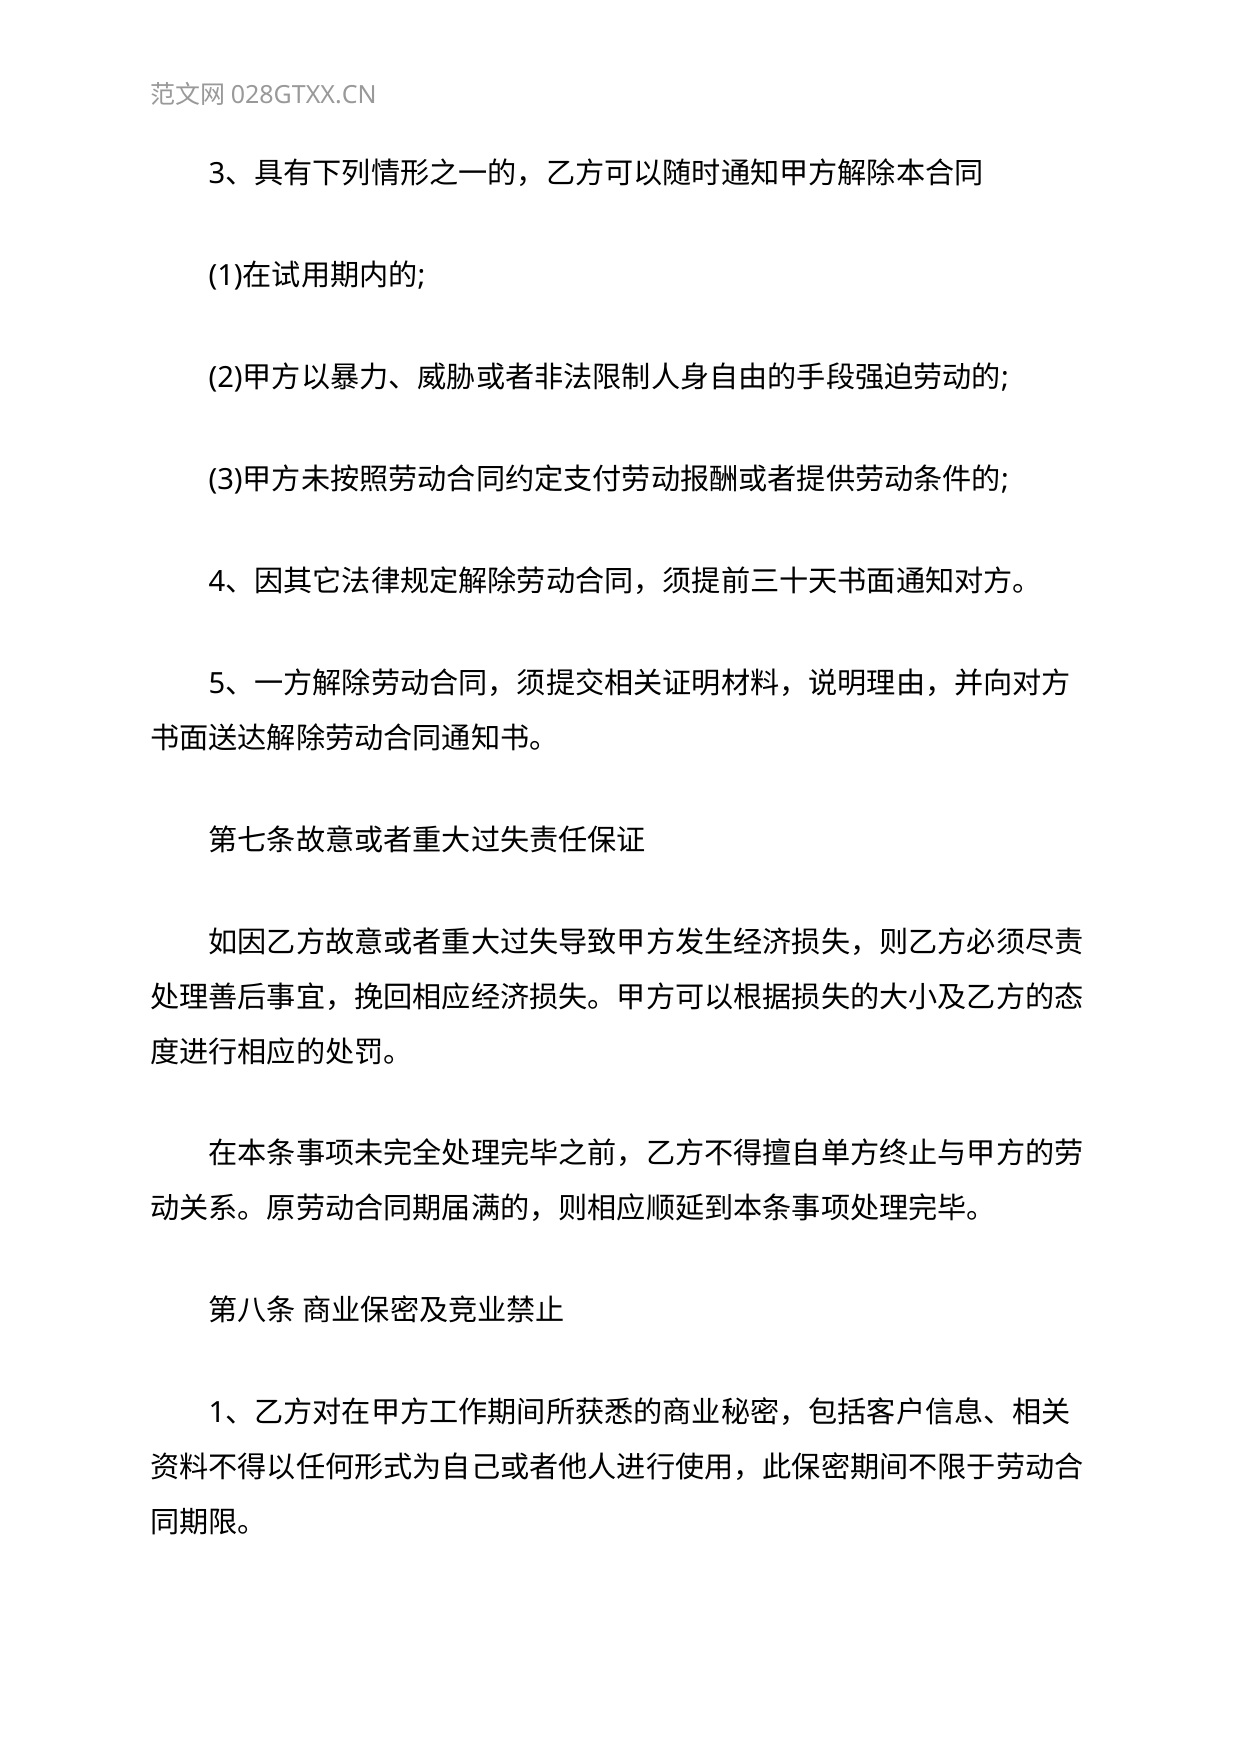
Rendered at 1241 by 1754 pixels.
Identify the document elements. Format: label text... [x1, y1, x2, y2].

text 5、一方解除劳动合同，须提交相关证明材料，说明理由，并向对方书面送达解除劳动合同通知书。 [150, 660, 1090, 757]
text 1、乙方对在甲方工作期间所获悉的商业秘密，包括客户信息、相关资料不得以任何形式为自己或者他人进行使用，此保密期间不限于劳动合同期限。 [150, 1388, 1090, 1541]
text 第八条 商业保密及竞业禁止 [150, 1287, 1090, 1329]
text (1)在试用期内的; [150, 252, 1090, 294]
text 如因乙方故意或者重大过失导致甲方发生经济损失，则乙方必须尽责处理善后事宜，挽回相应经济损失。甲方可以根据损失的大小及乙方的态度进行相应的处罚。 [150, 918, 1090, 1071]
text (3)甲方未按照劳动合同约定支付劳动报酬或者提供劳动条件的; [150, 456, 1090, 498]
text 3、具有下列情形之一的，乙方可以随时通知甲方解除本合同 [150, 150, 1090, 192]
text 第七条故意或者重大过失责任保证 [150, 817, 1090, 859]
text 在本条事项未完全处理完毕之前，乙方不得擅自单方终止与甲方的劳动关系。原劳动合同期届满的，则相应顺延到本条事项处理完毕。 [150, 1130, 1090, 1227]
text (2)甲方以暴力、威胁或者非法限制人身自由的手段强迫劳动的; [150, 354, 1090, 396]
text 4、因其它法律规定解除劳动合同，须提前三十天书面通知对方。 [150, 558, 1090, 600]
